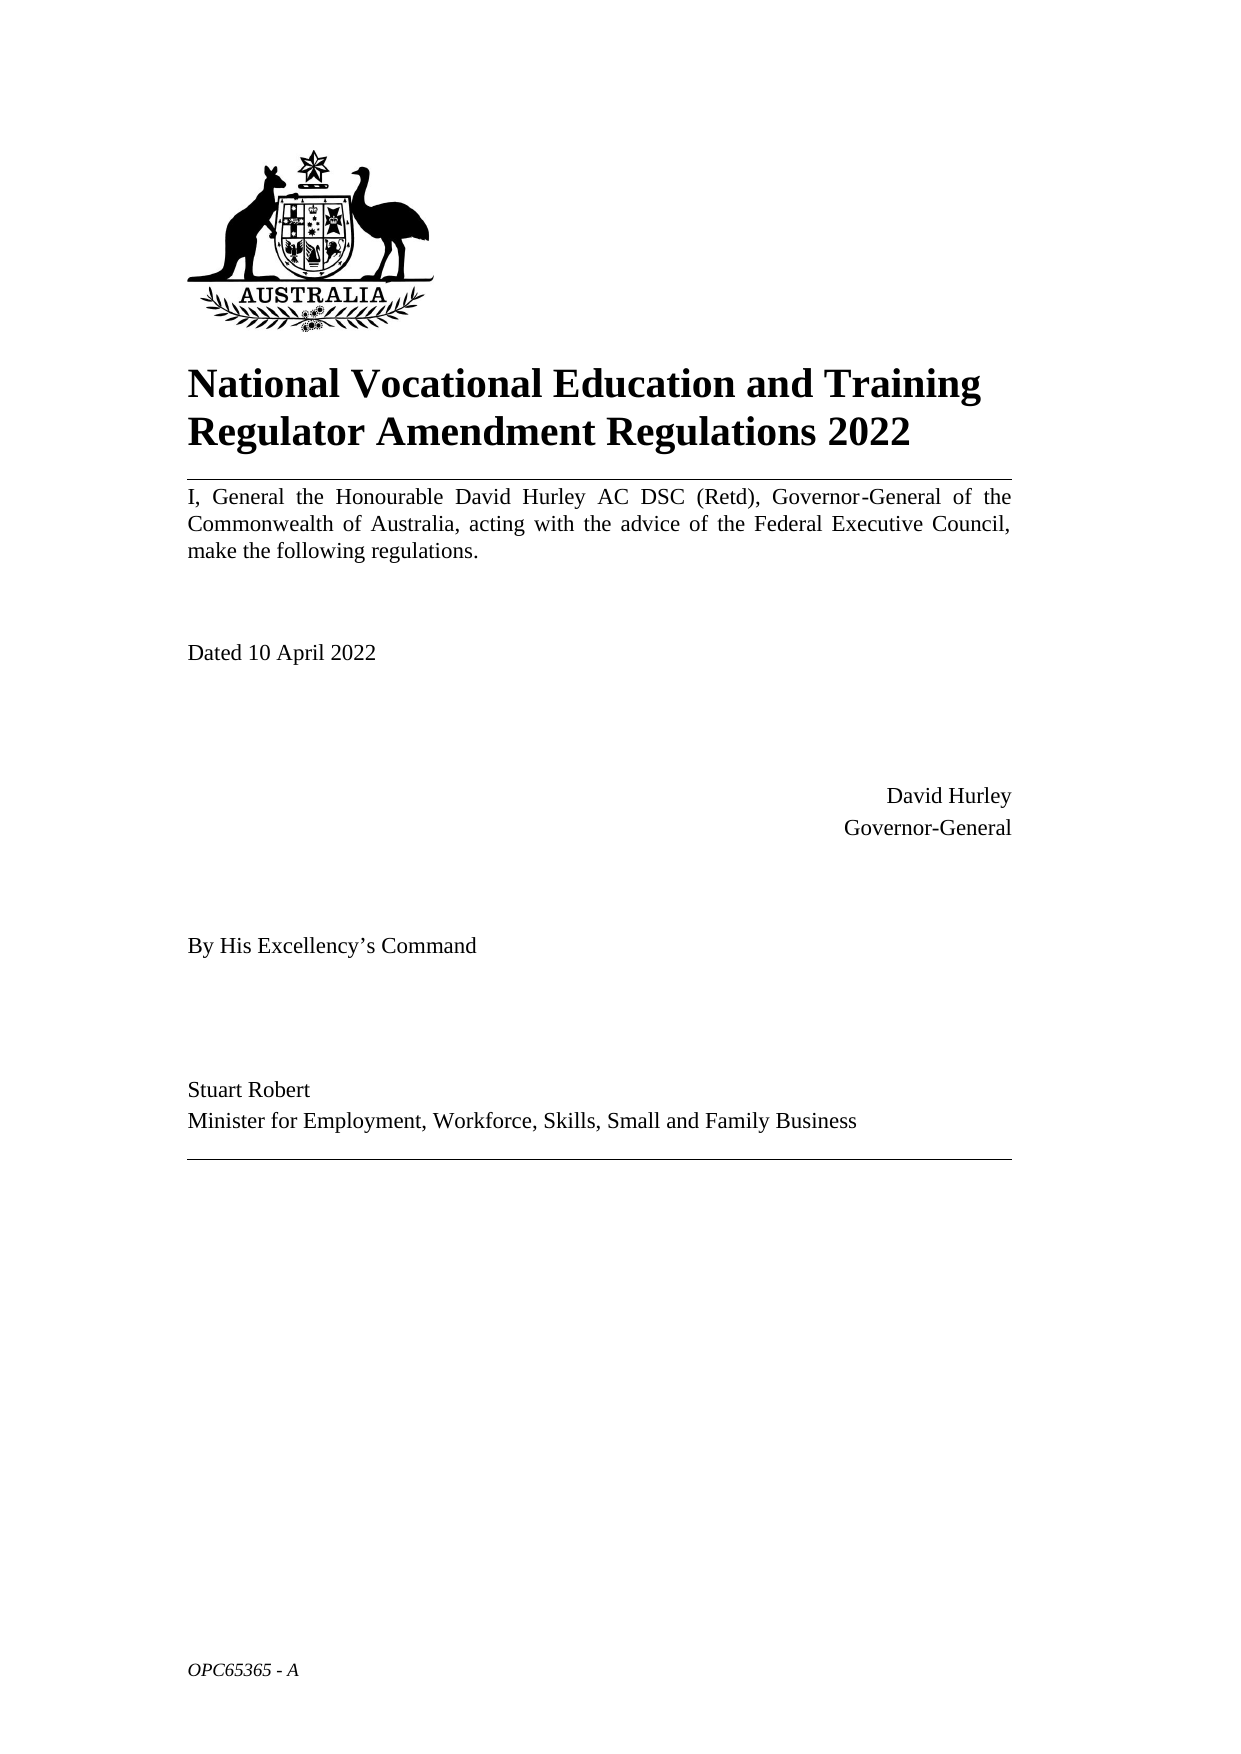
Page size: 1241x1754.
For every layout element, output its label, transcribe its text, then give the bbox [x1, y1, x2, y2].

text Minister for Employment, Workforce, Skills, Small and Family Business [187, 1102, 1012, 1159]
text I, General the Honourable David Hurley AC DSC (Retd), Governor-General of the Commonwealth of Australia, acting with the advice of the Federal Executive Council, make the following regulations. [187, 480, 1012, 563]
picture [187, 150, 434, 332]
text National Vocational Education and Training Regulator Amendment Regulations 2022 [187, 358, 1053, 454]
text Governor-General [228, 809, 1012, 840]
text Stuart Robert [187, 1071, 1012, 1102]
text Dated 10 April 2022 [187, 638, 1012, 665]
text By His Excellency’s Command [187, 927, 1012, 959]
text David Hurley [228, 777, 1012, 809]
